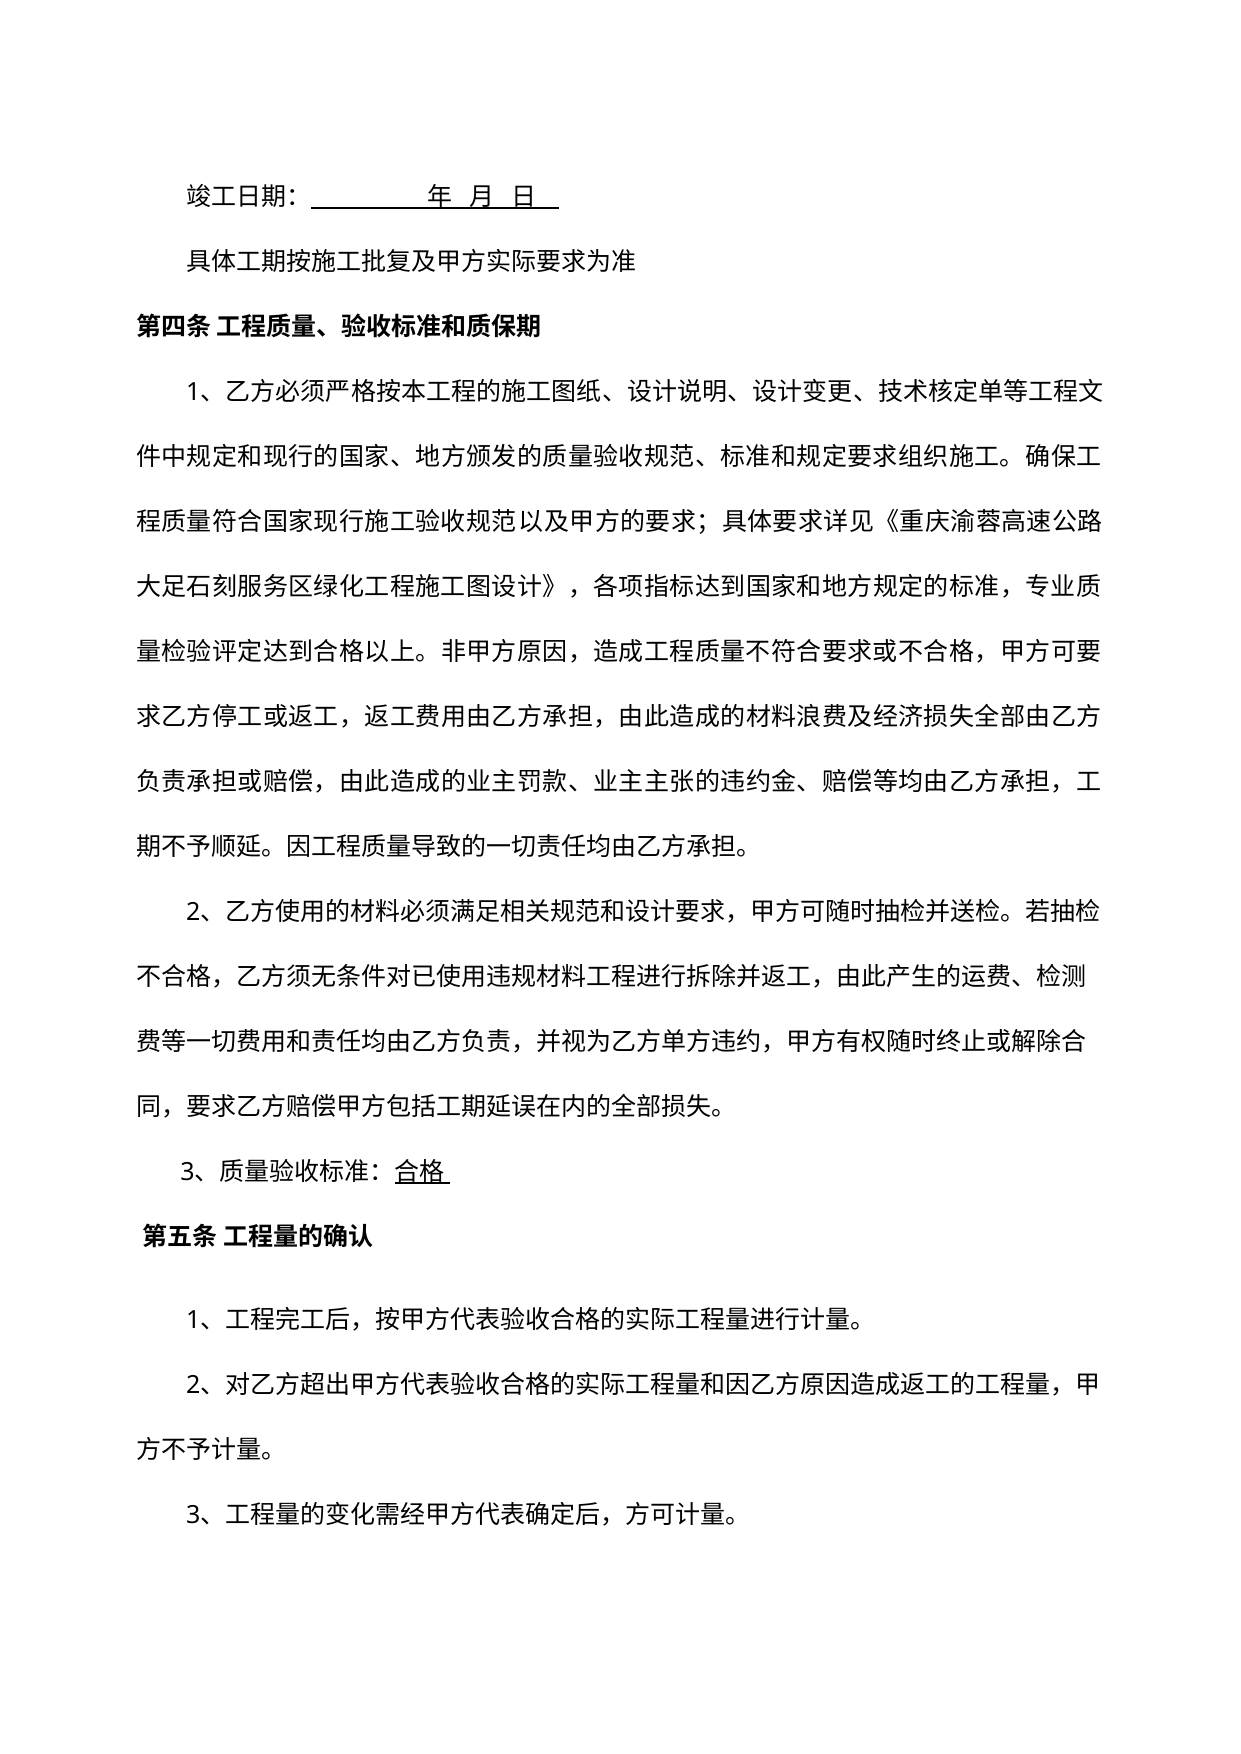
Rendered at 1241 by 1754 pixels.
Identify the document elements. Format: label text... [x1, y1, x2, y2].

text 具体工期按施工批复及甲方实际要求为准 [136, 227, 1102, 292]
text 第四条 工程质量、验收标准和质保期 [136, 292, 1102, 357]
text 竣工日期： 年月日 [136, 162, 1102, 227]
text 3、质量验收标准： [180, 1137, 1102, 1202]
text 第五条 工程量的确认 [136, 1202, 1102, 1267]
text 1、乙方必须严格按本工程的施工图纸、设计说明、设计变更、技术核定单等工程文件中规定和现行的国家、地方颁发的质量验收规范、标准和规定要求组织施工。确保工程质量符合国家现行施工验收规范以及甲方的要求；具体要求详见《重庆渝蓉高速公路大足石刻服务区绿化工程施工图设计》，各项指标达到国家和地方规定的标准，专业质量检验评定达到合格以上。非甲方原因，造成工程质量不符合要求或不合格，甲方可要求乙方停工或返工，返工费用由乙方承担，由此造成的材料浪费及经济损失全部由乙方负责承担或赔偿，由此造成的业主罚款、业主主张的违约金、赔偿等均由乙方承担，工期不予顺延。因工程质量导致的一切责任均由乙方承担。 [136, 357, 1104, 877]
text 2、对乙方超出甲方代表验收合格的实际工程量和因乙方原因造成返工的工程量，甲方不予计量。 [136, 1350, 1102, 1480]
text 1、工程完工后，按甲方代表验收合格的实际工程量进行计量。 [136, 1285, 1102, 1350]
text 3、工程量的变化需经甲方代表确定后，方可计量。 [136, 1480, 1102, 1545]
text 2、乙方使用的材料必须满足相关规范和设计要求，甲方可随时抽检并送检。若抽检不合格，乙方须无条件对已使用违规材料工程进行拆除并返工，由此产生的运费、检测费等一切费用和责任均由乙方负责，并视为乙方单方违约，甲方有权随时终止或解除合同，要求乙方赔偿甲方包括工期延误在内的全部损失。 [136, 877, 1102, 1137]
